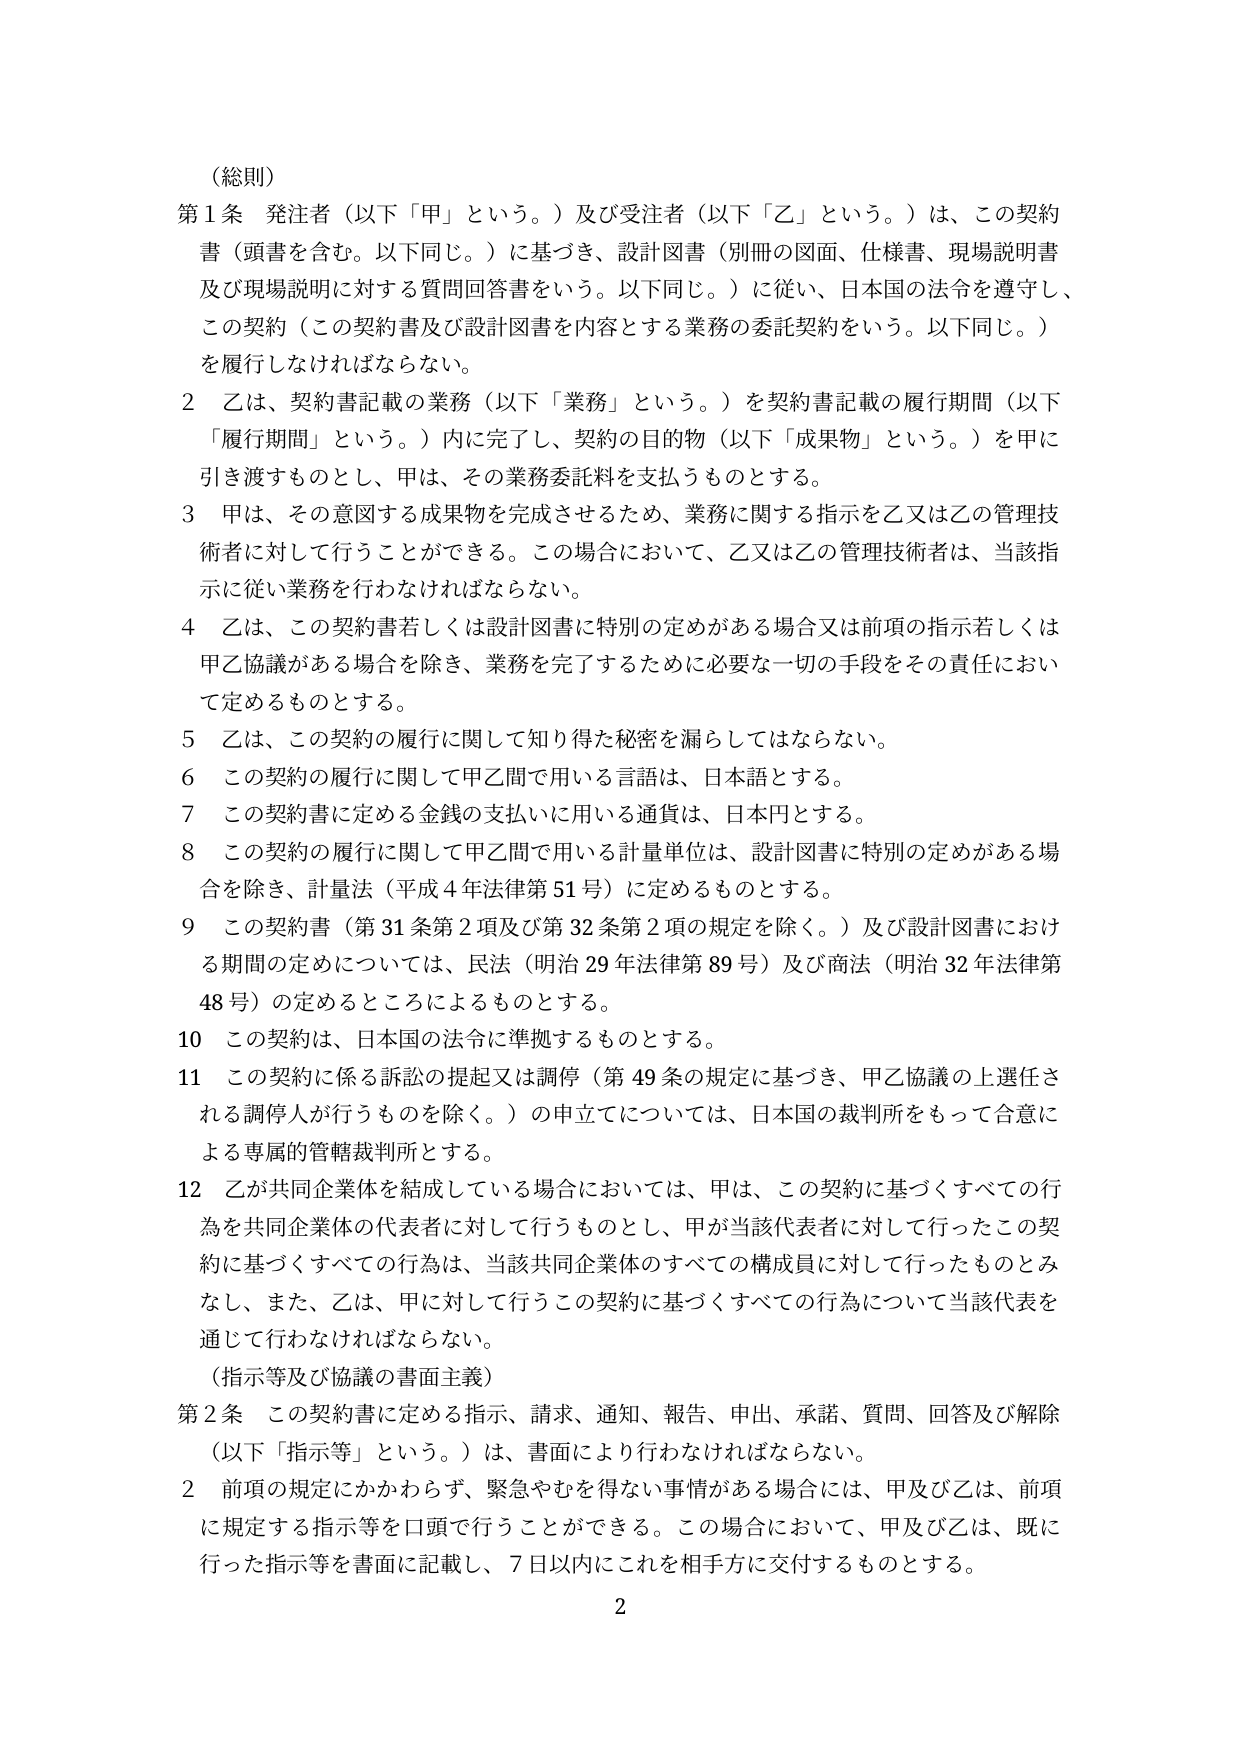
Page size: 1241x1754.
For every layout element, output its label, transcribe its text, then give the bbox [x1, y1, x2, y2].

text （総則） [177, 157, 1063, 194]
text ９ この契約書（第31条第２項及び第32条第２項の規定を除く。）及び設計図書における期間の定めについては、民法（明治29年法律第89号）及び商法（明治32年法律第48号）の定めるところによるものとする。 [177, 907, 1063, 1019]
text 第１条 発注者（以下「甲」という。）及び受注者（以下「乙」という。）は、この契約書（頭書を含む。以下同じ。）に基づき、設計図書（別冊の図面、仕様書、現場説明書及び現場説明に対する質問回答書をいう。以下同じ。）に従い、日本国の法令を遵守し、この契約（この契約書及び設計図書を内容とする業務の委託契約をいう。以下同じ。）を履行しなければならない。 [177, 194, 1063, 382]
text 第２条 この契約書に定める指示、請求、通知、報告、申出、承諾、質問、回答及び解除（以下「指示等」という。）は、書面により行わなければならない。 [177, 1394, 1063, 1469]
text ８ この契約の履行に関して甲乙間で用いる計量単位は、設計図書に特別の定めがある場合を除き、計量法（平成４年法律第51号）に定めるものとする。 [177, 832, 1063, 907]
text ２ 前項の規定にかかわらず、緊急やむを得ない事情がある場合には、甲及び乙は、前項に規定する指示等を口頭で行うことができる。この場合において、甲及び乙は、既に行った指示等を書面に記載し、７日以内にこれを相手方に交付するものとする。 [177, 1469, 1063, 1582]
text 11 この契約に係る訴訟の提起又は調停（第49条の規定に基づき、甲乙協議の上選任される調停人が行うものを除く。）の申立てについては、日本国の裁判所をもって合意による専属的管轄裁判所とする。 [177, 1057, 1063, 1169]
text ３ 甲は、その意図する成果物を完成させるため、業務に関する指示を乙又は乙の管理技術者に対して行うことができる。この場合において、乙又は乙の管理技術者は、当該指示に従い業務を行わなければならない。 [177, 494, 1063, 607]
text （指示等及び協議の書面主義） [177, 1357, 1063, 1394]
text ２ 乙は、契約書記載の業務（以下「業務」という。）を契約書記載の履行期間（以下「履行期間」という。）内に完了し、契約の目的物（以下「成果物」という。）を甲に引き渡すものとし、甲は、その業務委託料を支払うものとする。 [177, 382, 1063, 494]
text ５ 乙は、この契約の履行に関して知り得た秘密を漏らしてはならない。 [177, 719, 1063, 757]
text 10 この契約は、日本国の法令に準拠するものとする。 [177, 1019, 1063, 1057]
text ６ この契約の履行に関して甲乙間で用いる言語は、日本語とする。 [177, 757, 1063, 794]
text ７ この契約書に定める金銭の支払いに用いる通貨は、日本円とする。 [177, 794, 1063, 832]
text 12 乙が共同企業体を結成している場合においては、甲は、この契約に基づくすべての行為を共同企業体の代表者に対して行うものとし、甲が当該代表者に対して行ったこの契約に基づくすべての行為は、当該共同企業体のすべての構成員に対して行ったものとみなし、また、乙は、甲に対して行うこの契約に基づくすべての行為について当該代表を通じて行わなければならない。 [177, 1169, 1063, 1357]
text ４ 乙は、この契約書若しくは設計図書に特別の定めがある場合又は前項の指示若しくは甲乙協議がある場合を除き、業務を完了するために必要な一切の手段をその責任において定めるものとする。 [177, 607, 1063, 719]
